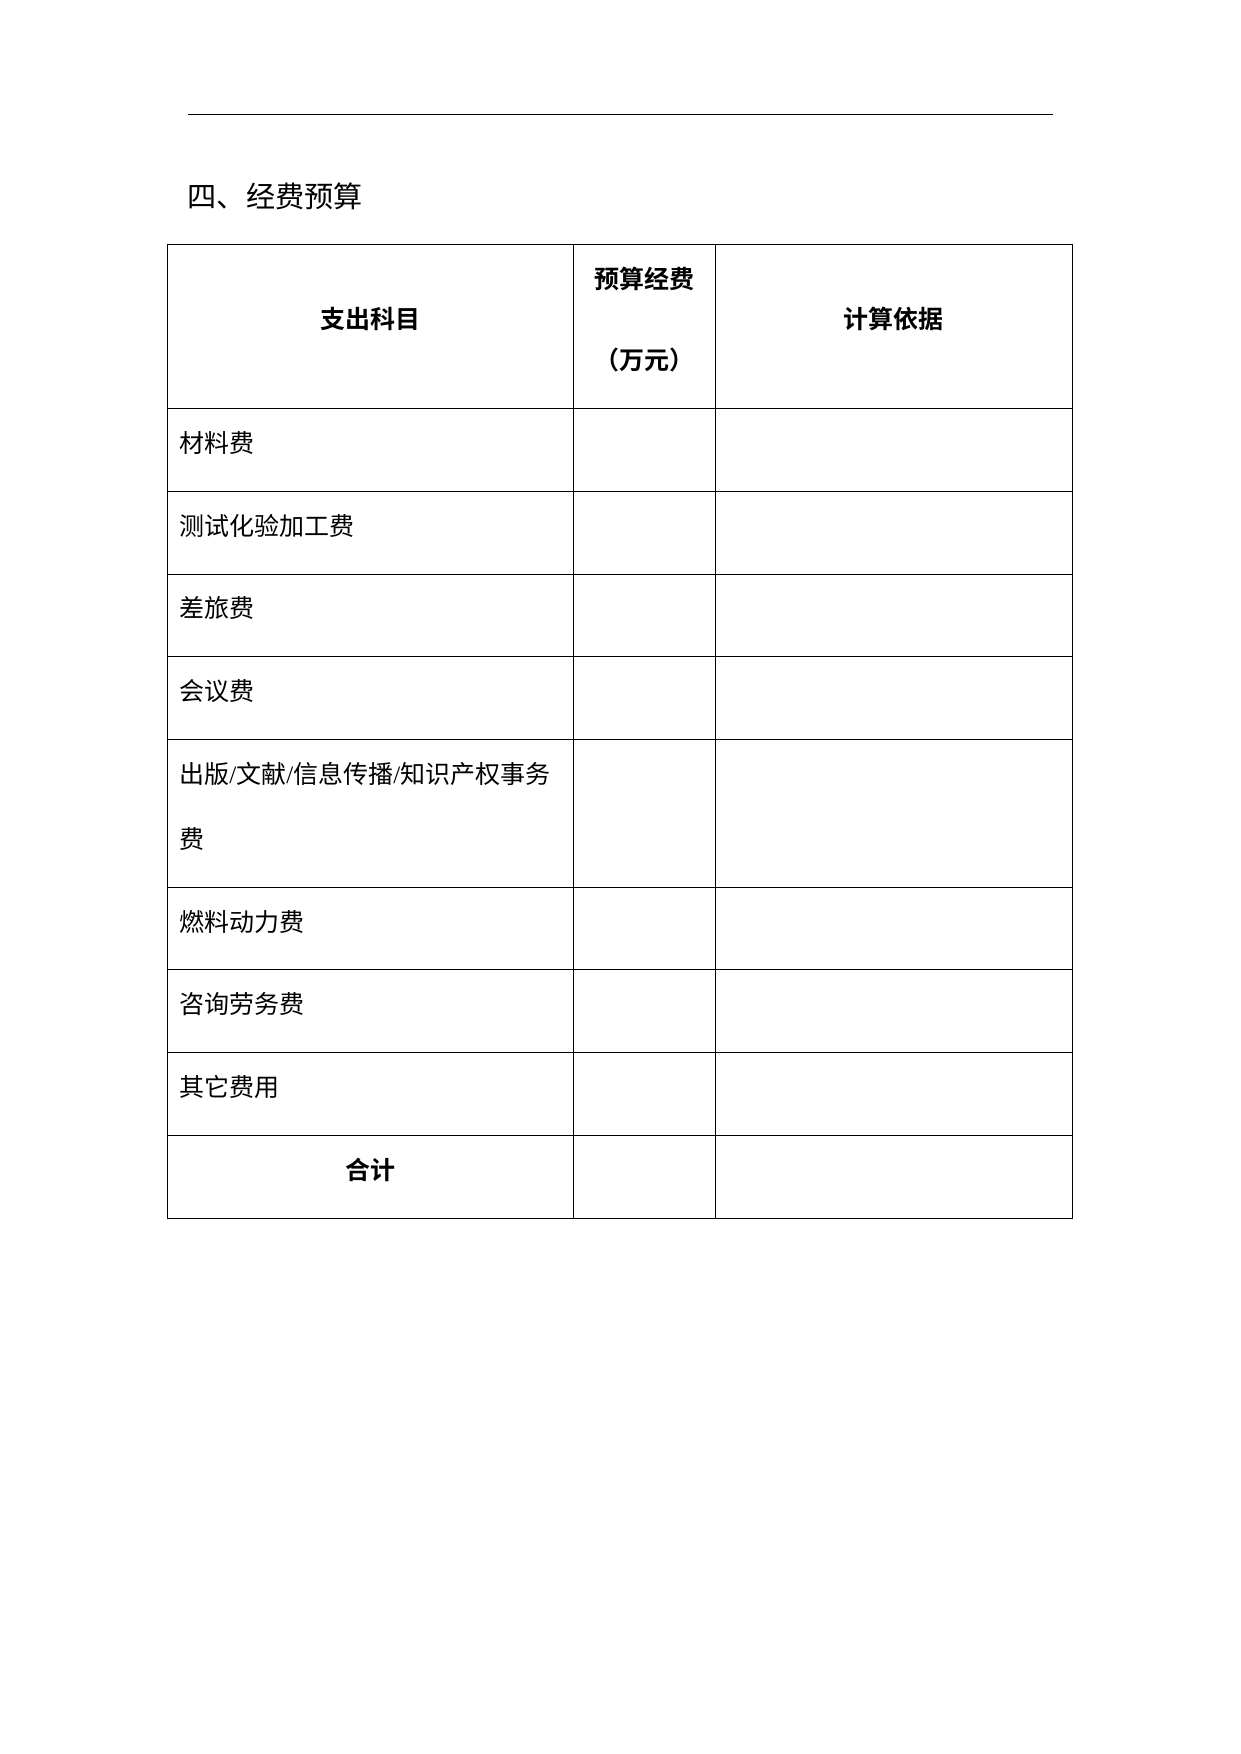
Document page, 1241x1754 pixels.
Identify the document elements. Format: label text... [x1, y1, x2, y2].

table_cell [716, 970, 1072, 1052]
table_cell [574, 1053, 715, 1135]
table_cell 材料费 [168, 409, 573, 491]
table_cell 合计 [168, 1136, 573, 1217]
table_cell 测试化验加工费 [168, 492, 573, 573]
table_cell [716, 1136, 1072, 1217]
table_cell [716, 575, 1072, 656]
table_cell [574, 740, 715, 887]
table_cell [574, 1136, 715, 1217]
table_cell [574, 575, 715, 656]
table_cell [574, 970, 715, 1052]
table_cell [716, 409, 1072, 491]
table_cell 咨询劳务费 [168, 970, 573, 1052]
table_header 支出科目 [168, 245, 573, 408]
table_cell [716, 492, 1072, 573]
text 四、经费预算 [187, 162, 1053, 227]
table_cell [574, 492, 715, 573]
table_cell [574, 409, 715, 491]
table_header 计算依据 [716, 245, 1072, 408]
table_cell [716, 888, 1072, 969]
table_cell 出版/文献/信息传播/知识产权事务费 [168, 740, 573, 887]
table_cell [716, 740, 1072, 887]
table_cell 差旅费 [168, 575, 573, 656]
table_cell 会议费 [168, 657, 573, 739]
table_header 预算经费 （万元） [574, 245, 715, 408]
table_cell [716, 657, 1072, 739]
table_cell [574, 888, 715, 969]
table_cell [716, 1053, 1072, 1135]
table_cell 燃料动力费 [168, 888, 573, 969]
table_cell [574, 657, 715, 739]
table_cell 其它费用 [168, 1053, 573, 1135]
